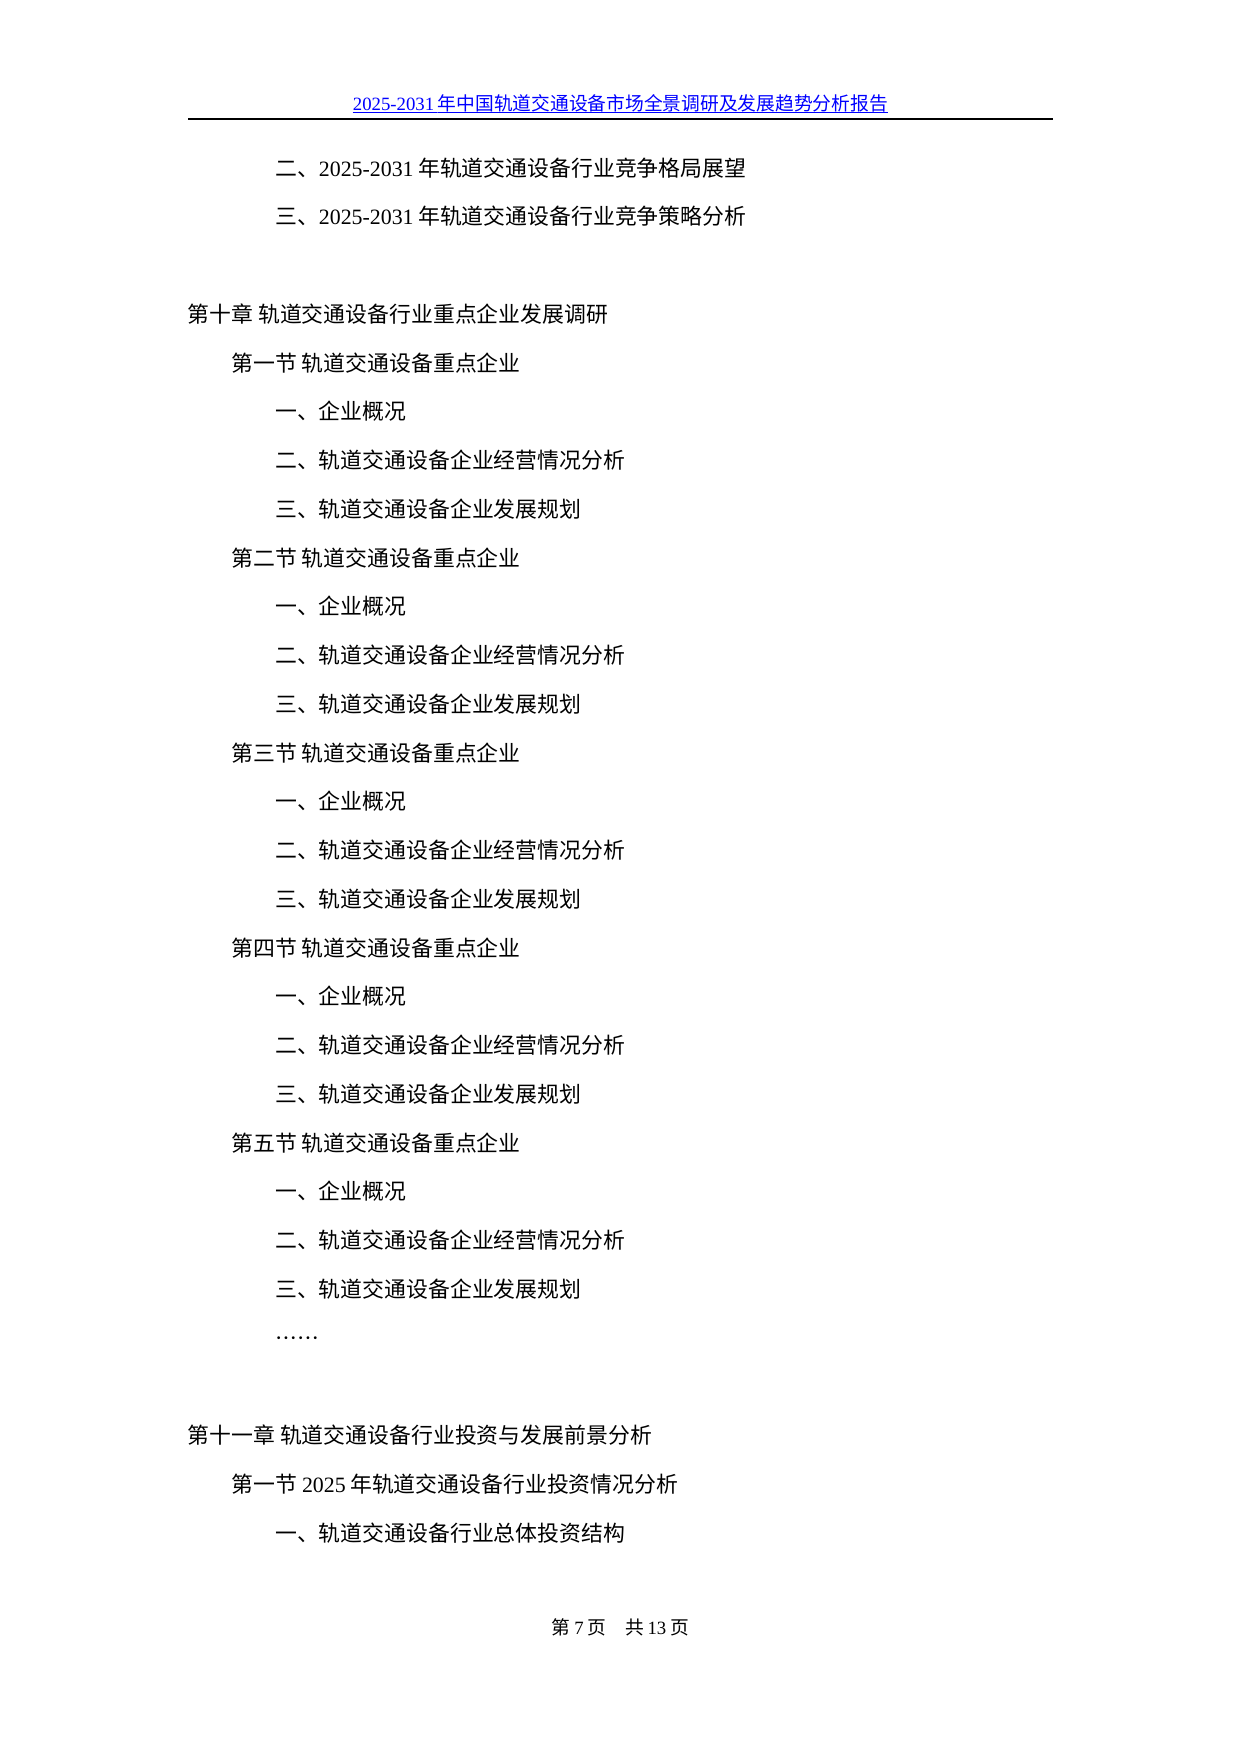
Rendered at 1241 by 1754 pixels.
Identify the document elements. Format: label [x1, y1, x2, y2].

text [187, 150, 1053, 1548]
